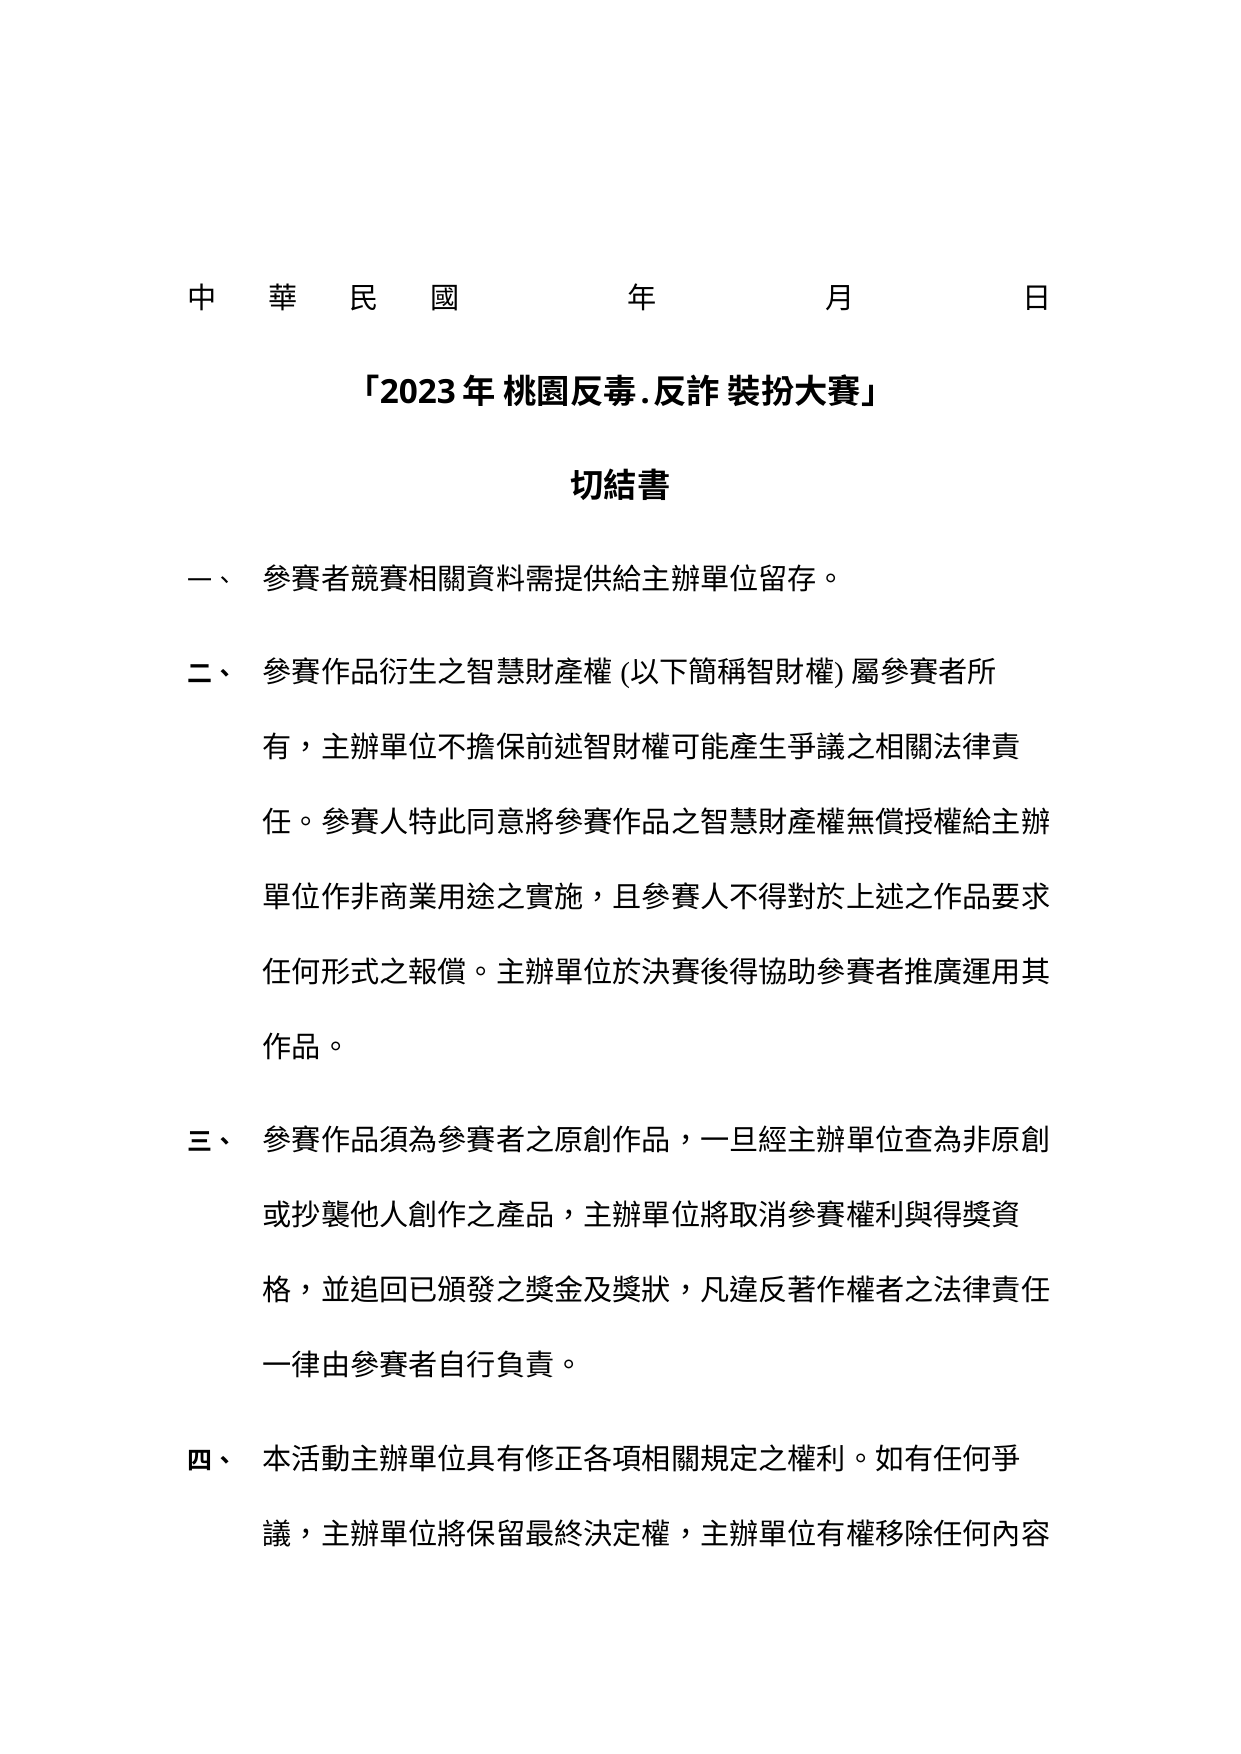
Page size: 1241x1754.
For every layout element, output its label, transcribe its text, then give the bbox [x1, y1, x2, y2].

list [187, 1421, 1053, 1571]
list 「2023年 桃園反毒․反詐 裝扮大賽」 [187, 352, 1053, 427]
list 參賽者競賽相關資料需提供給主辦單位留存。 [187, 539, 1053, 614]
list 參賽作品須為參賽者之原創作品，一旦經主辦單位查為非原創或抄襲他人創作之產品，主辦單位將取消參賽權利與得獎資格，並追回已頒發之獎金及獎狀，凡違反著作權者之法律責任一律由參賽者自行負責。 [187, 1102, 1053, 1402]
text 中華民國 年 月 日 [187, 258, 1053, 333]
text 切結書 [187, 446, 1053, 521]
list 參賽作品衍生之智慧財產權 (以下簡稱智財權) 屬參賽者所有，主辦單位不擔保前述智財權可能產生爭議之相關法律責任。參賽人特此同意將參賽作品之智慧財產權無償授權給主辦單位作非商業用途之實施，且參賽人不得對於上述之作品要求任何形式之報償。主辦單位於決賽後得協助參賽者推廣運用其作品。 [187, 633, 1053, 1083]
